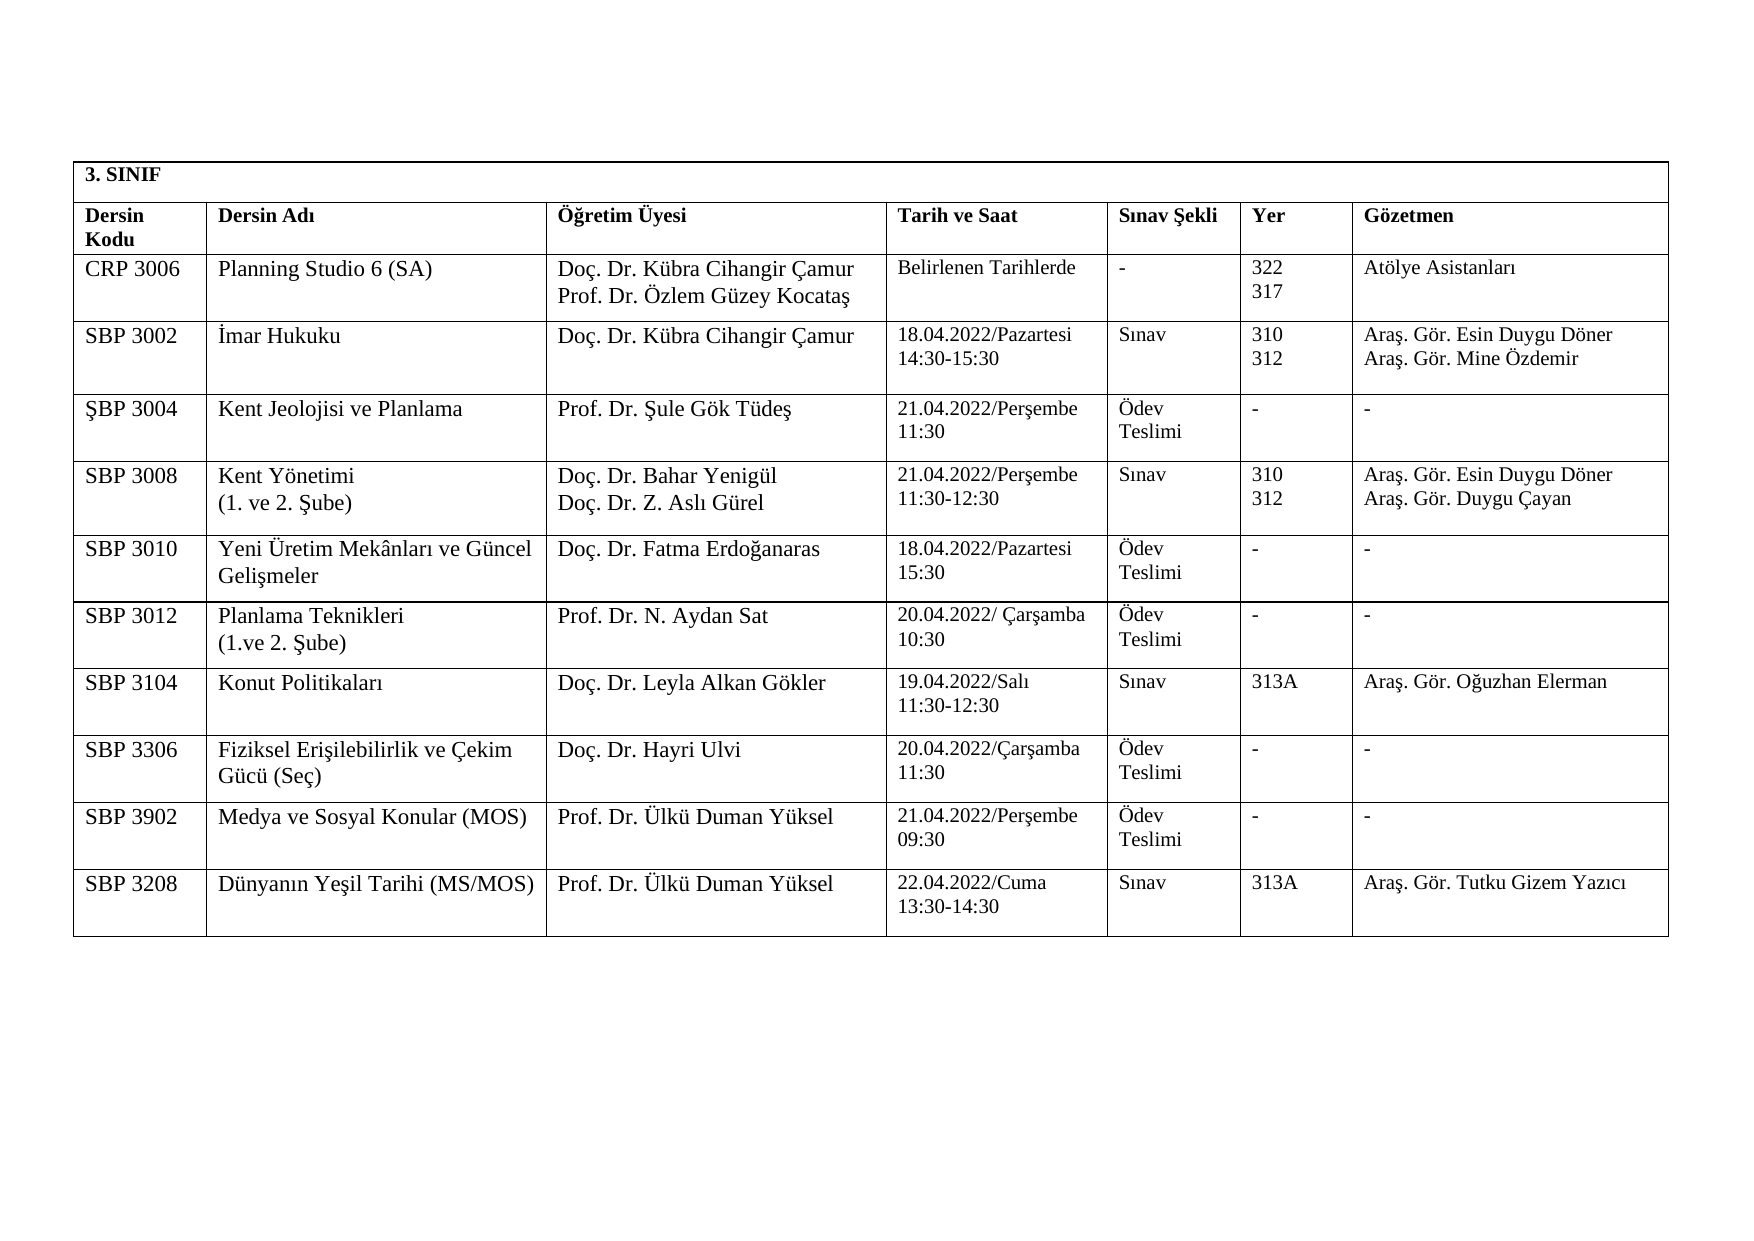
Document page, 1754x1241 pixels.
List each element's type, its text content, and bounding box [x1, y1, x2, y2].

table_cell - [1353, 536, 1668, 601]
table_cell 20.04.2022/ Çarşamba 10:30 [887, 603, 1107, 668]
table_cell 22.04.2022/Cuma 13:30-14:30 [887, 870, 1107, 936]
table_cell Prof. Dr. N. Aydan Sat [547, 603, 886, 668]
table_cell 21.04.2022/Perşembe 09:30 [887, 803, 1107, 869]
table_cell Doç. Dr. Fatma Erdoğanaras [547, 536, 886, 601]
table_cell Tarih ve Saat [887, 203, 1107, 254]
table_cell - [1241, 536, 1352, 601]
table_cell SBP 3902 [74, 803, 206, 869]
table_cell Araş. Gör. Esin Duygu Döner Araş. Gör. Mine Özdemir [1353, 322, 1668, 394]
table_cell Prof. Dr. Ülkü Duman Yüksel [547, 803, 886, 869]
table_cell - [1241, 803, 1352, 869]
table_cell Doç. Dr. Leyla Alkan Gökler [547, 669, 886, 735]
table_cell Prof. Dr. Ülkü Duman Yüksel [547, 870, 886, 936]
table_cell 322 317 [1241, 255, 1352, 321]
table_cell Ödev Teslimi [1108, 803, 1240, 869]
table_cell - [1353, 803, 1668, 869]
table_cell - [1353, 603, 1668, 668]
table_cell 20.04.2022/Çarşamba 11:30 [887, 736, 1107, 802]
table_cell Konut Politikaları [207, 669, 546, 735]
table_cell Ödev Teslimi [1108, 395, 1240, 461]
table_cell İmar Hukuku [207, 322, 546, 394]
table_cell CRP 3006 [74, 255, 206, 321]
table_cell Kent Jeolojisi ve Planlama [207, 395, 546, 461]
table_cell Yer [1241, 203, 1352, 254]
table_cell Medya ve Sosyal Konular (MOS) [207, 803, 546, 869]
table_cell Sınav Şekli [1108, 203, 1240, 254]
table_cell Sınav [1108, 462, 1240, 534]
table_cell - [1241, 395, 1352, 461]
table_cell Ödev Teslimi [1108, 736, 1240, 802]
table_cell Sınav [1108, 870, 1240, 936]
table_cell Doç. Dr. Kübra Cihangir Çamur Prof. Dr. Özlem Güzey Kocataş [547, 255, 886, 321]
table_cell SBP 3306 [74, 736, 206, 802]
table_cell 313A [1241, 870, 1352, 936]
table_cell Prof. Dr. Şule Gök Tüdeş [547, 395, 886, 461]
table_cell 18.04.2022/Pazartesi 15:30 [887, 536, 1107, 601]
table_cell 18.04.2022/Pazartesi 14:30-15:30 [887, 322, 1107, 394]
table_cell Kent Yönetimi (1. ve 2. Şube) [207, 462, 546, 534]
table_cell Gözetmen [1353, 203, 1668, 254]
table_cell Ödev Teslimi [1108, 536, 1240, 601]
table_cell Dersin Kodu [74, 203, 206, 254]
table_cell 310 312 [1241, 322, 1352, 394]
table_cell - [1241, 603, 1352, 668]
table_cell Öğretim Üyesi [547, 203, 886, 254]
table_cell SBP 3008 [74, 462, 206, 534]
table_cell Doç. Dr. Bahar Yenigül Doç. Dr. Z. Aslı Gürel [547, 462, 886, 534]
table_cell Doç. Dr. Hayri Ulvi [547, 736, 886, 802]
table_cell Yeni Üretim Mekânları ve Güncel Gelişmeler [207, 536, 546, 601]
table_cell Atölye Asistanları [1353, 255, 1668, 321]
table_cell Araş. Gör. Tutku Gizem Yazıcı [1353, 870, 1668, 936]
table_cell Doç. Dr. Kübra Cihangir Çamur [547, 322, 886, 394]
table_cell 310 312 [1241, 462, 1352, 534]
table_cell 21.04.2022/Perşembe 11:30 [887, 395, 1107, 461]
table_cell Planlama Teknikleri (1.ve 2. Şube) [207, 603, 546, 668]
table_cell Araş. Gör. Oğuzhan Elerman [1353, 669, 1668, 735]
table_cell Belirlenen Tarihlerde [887, 255, 1107, 321]
table_cell - [1108, 255, 1240, 321]
table_cell Sınav [1108, 322, 1240, 394]
table_cell 21.04.2022/Perşembe 11:30-12:30 [887, 462, 1107, 534]
table_header 3. SINIF [74, 163, 1668, 202]
table_cell 313A [1241, 669, 1352, 735]
table_cell Sınav [1108, 669, 1240, 735]
table_cell SBP 3208 [74, 870, 206, 936]
table_cell SBP 3010 [74, 536, 206, 601]
table_cell Ödev Teslimi [1108, 603, 1240, 668]
table_cell SBP 3012 [74, 603, 206, 668]
table_cell ŞBP 3004 [74, 395, 206, 461]
table_cell Araş. Gör. Esin Duygu Döner Araş. Gör. Duygu Çayan [1353, 462, 1668, 534]
table_cell - [1353, 736, 1668, 802]
table_cell Dünyanın Yeşil Tarihi (MS/MOS) [207, 870, 546, 936]
table_cell - [1353, 395, 1668, 461]
table_cell Fiziksel Erişilebilirlik ve Çekim Gücü (Seç) [207, 736, 546, 802]
table_cell Planning Studio 6 (SA) [207, 255, 546, 321]
table_cell SBP 3002 [74, 322, 206, 394]
table_cell - [1241, 736, 1352, 802]
table_cell 19.04.2022/Salı 11:30-12:30 [887, 669, 1107, 735]
table_cell Dersin Adı [207, 203, 546, 254]
table_cell SBP 3104 [74, 669, 206, 735]
